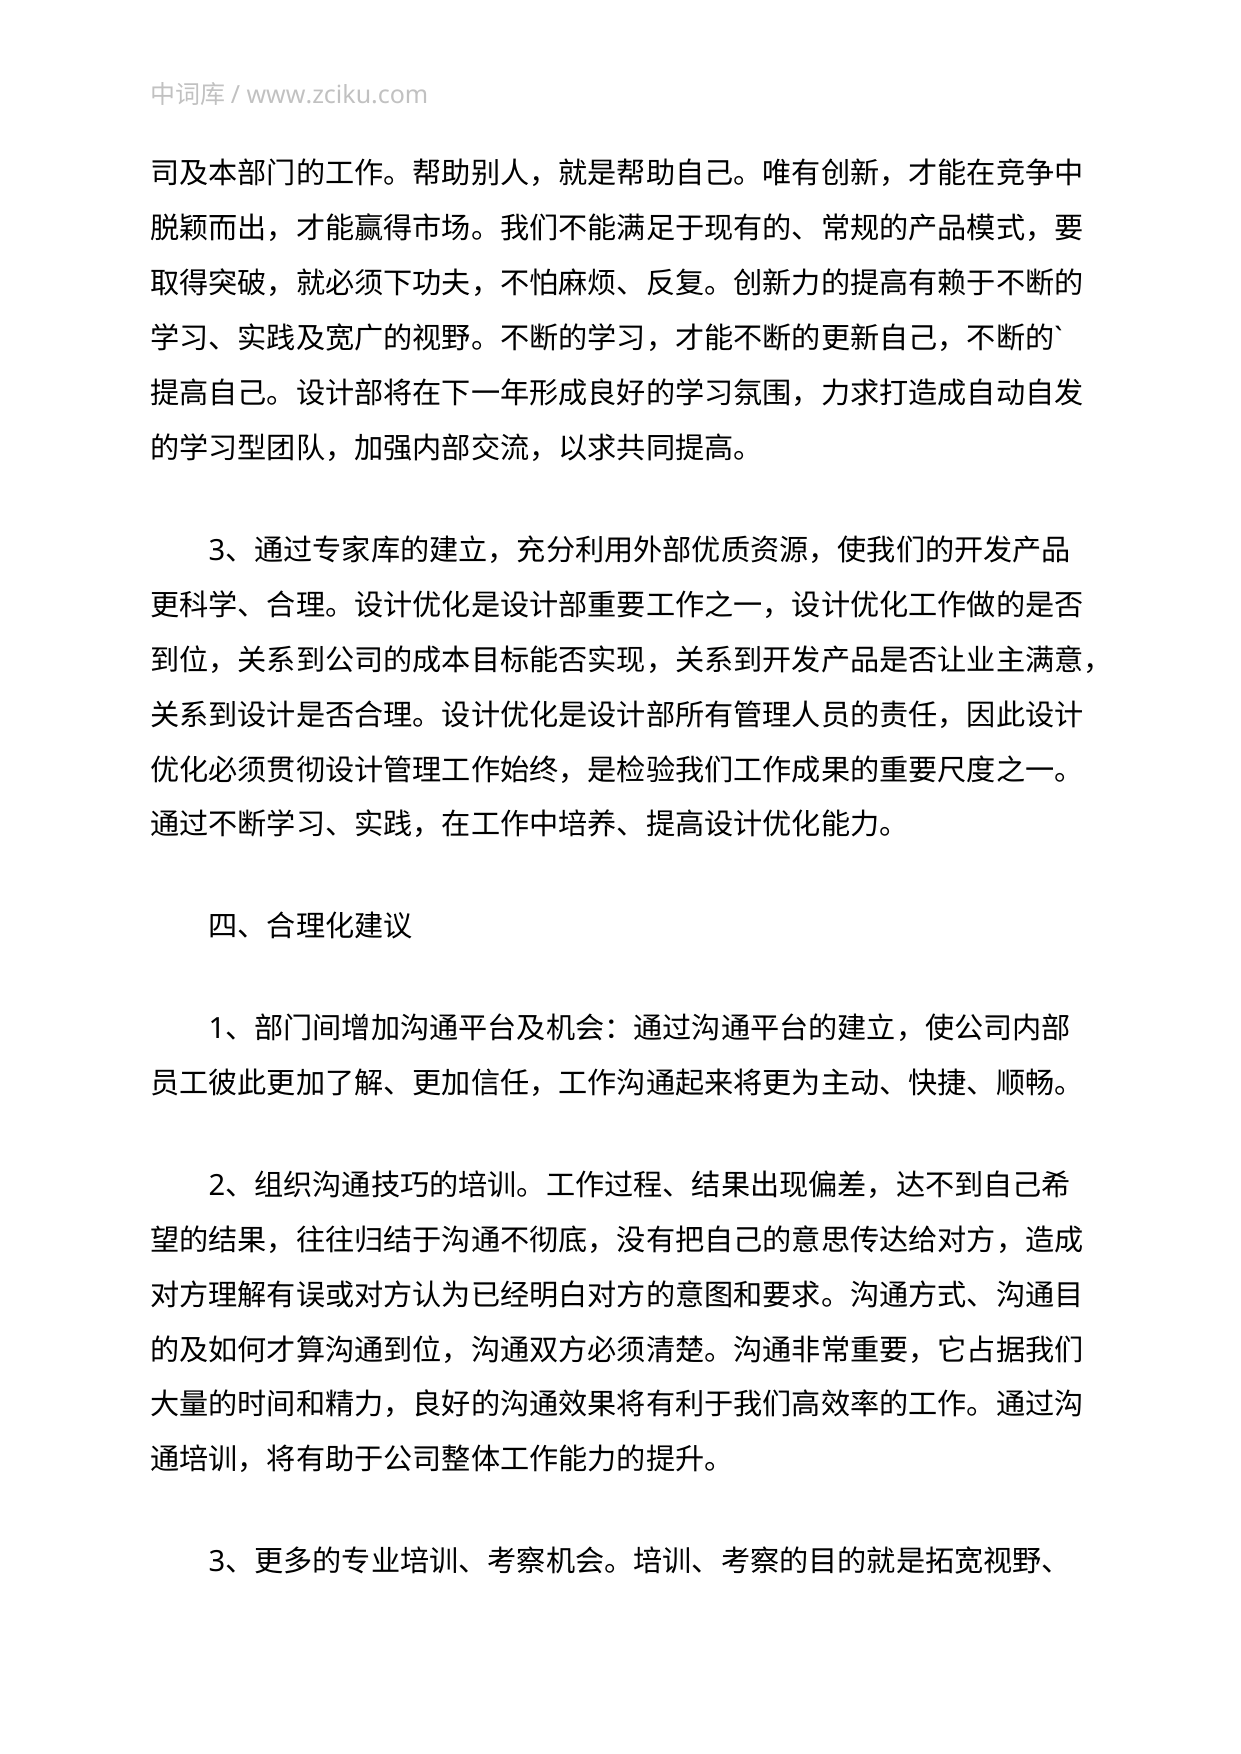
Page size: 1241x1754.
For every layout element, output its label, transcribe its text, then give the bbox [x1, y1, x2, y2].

text 2、组织沟通技巧的培训。工作过程、结果出现偏差，达不到自己希望的结果，往往归结于沟通不彻底，没有把自己的意思传达给对方，造成对方理解有误或对方认为已经明白对方的意图和要求。沟通方式、沟通目的及如何才算沟通到位，沟通双方必须清楚。沟通非常重要，它占据我们大量的时间和精力，良好的沟通效果将有利于我们高效率的工作。通过沟通培训，将有助于公司整体工作能力的提升。 [150, 1161, 1090, 1478]
text 3、通过专家库的建立，充分利用外部优质资源，使我们的开发产品更科学、合理。设计优化是设计部重要工作之一，设计优化工作做的是否到位，关系到公司的成本目标能否实现，关系到开发产品是否让业主满意，关系到设计是否合理。设计优化是设计部所有管理人员的责任，因此设计优化必须贯彻设计管理工作始终，是检验我们工作成果的重要尺度之一。通过不断学习、实践，在工作中培养、提高设计优化能力。 [150, 526, 1090, 843]
text 四、合理化建议 [150, 903, 1090, 945]
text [150, 1538, 1090, 1580]
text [150, 150, 1090, 467]
text 1、部门间增加沟通平台及机会：通过沟通平台的建立，使公司内部员工彼此更加了解、更加信任，工作沟通起来将更为主动、快捷、顺畅。 [150, 1004, 1090, 1102]
